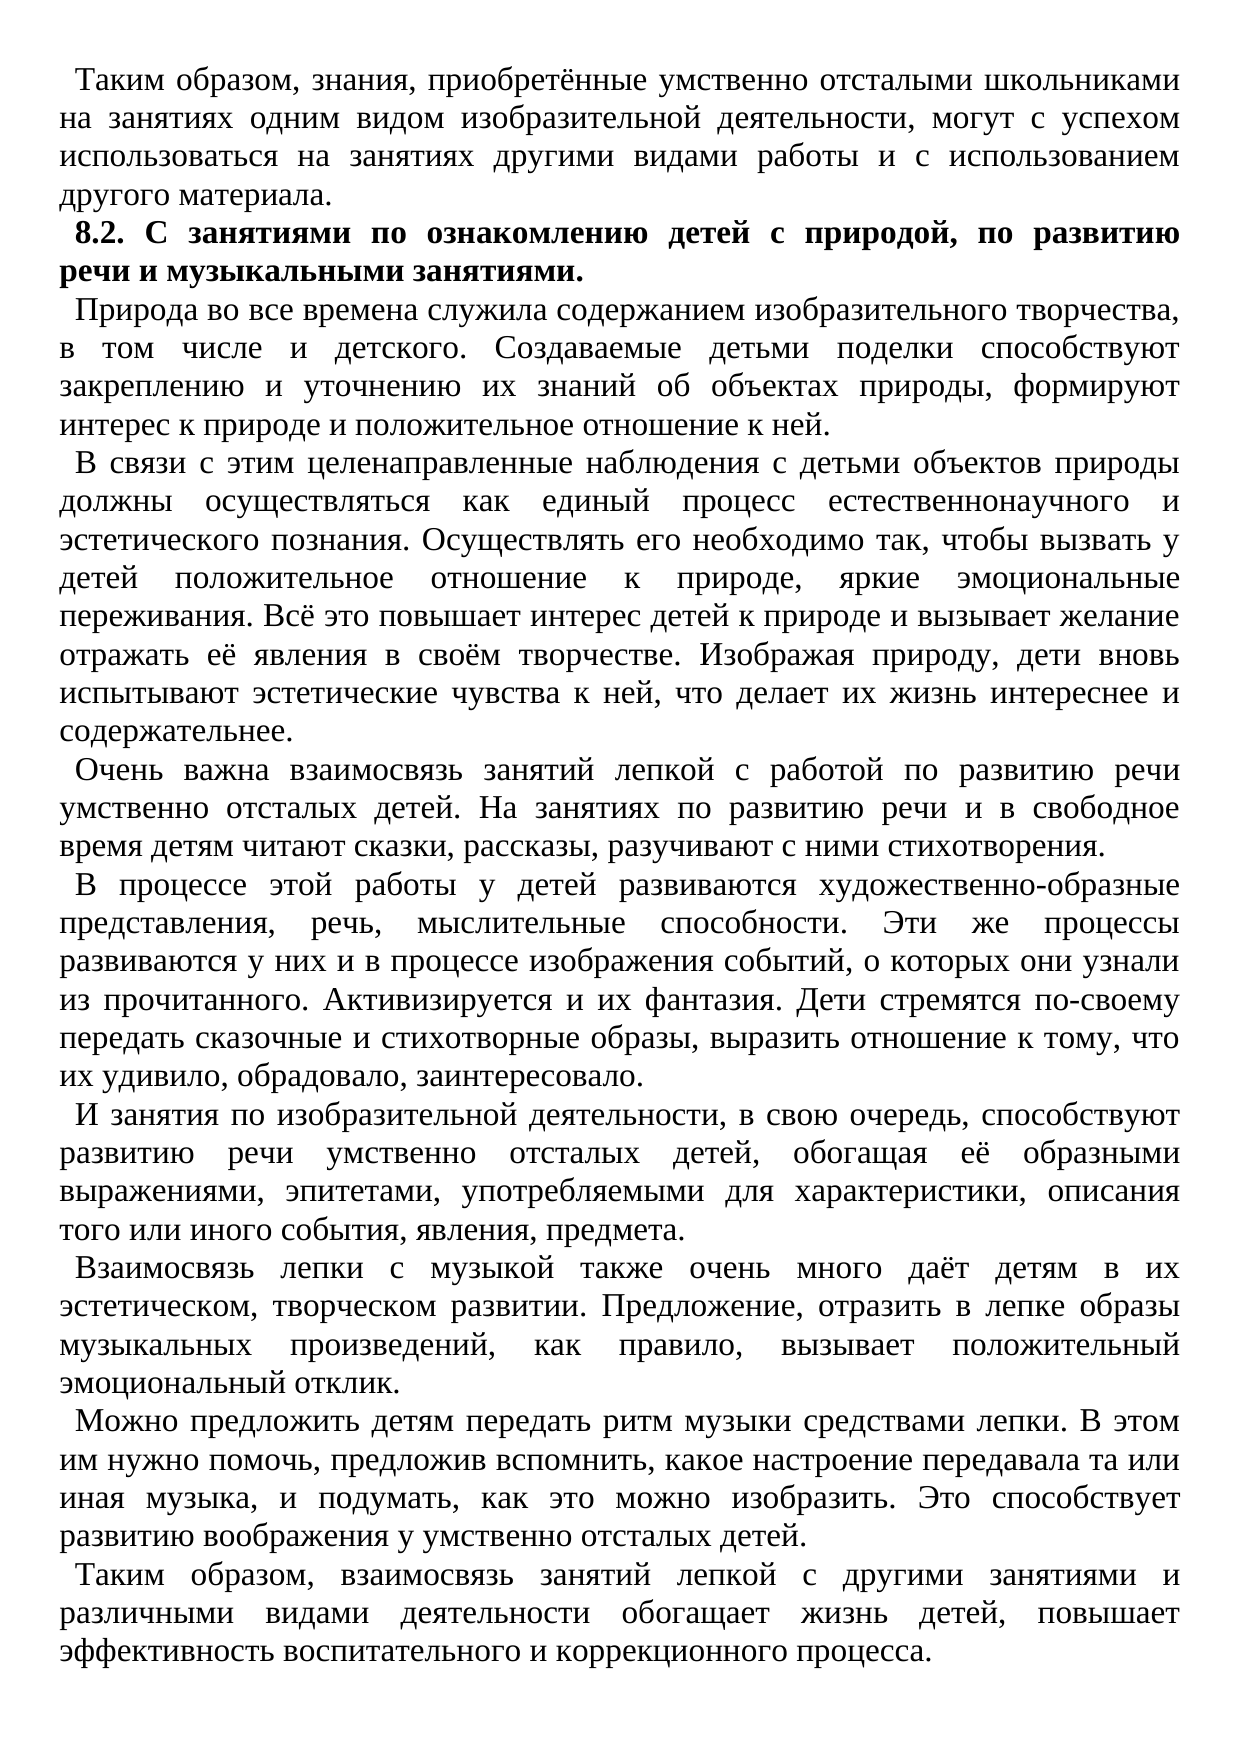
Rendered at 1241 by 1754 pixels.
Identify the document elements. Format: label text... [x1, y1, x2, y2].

text И занятия по изобразительной деятельности, в свою очередь, способствуют развитию речи умственно отсталых детей, обогащая её образными выражениями, эпитетами, употребляемыми для характеристики, описания того или иного события, явления, предмета. [59, 1094, 1181, 1247]
text Можно предложить детям передать ритм музыки средствами лепки. В этом им нужно помочь, предложив вспомнить, какое настроение передавала та или иная музыка, и подумать, как это можно изобразить. Это способствует развитию воображения у умственно отсталых детей. [59, 1401, 1181, 1554]
text Природа во все времена служила содержанием изобразительного творчества, в том числе и детского. Создаваемые детьми поделки способствуют закреплению и уточнению их знаний об объектах природы, формируют интерес к природе и положительное отношение к ней. [59, 289, 1181, 442]
text В связи с этим целенаправленные наблюдения с детьми объектов природы должны осуществляться как единый процесс естественнонаучного и эстетического познания. Осуществлять его необходимо так, чтобы вызвать у детей положительное отношение к природе, яркие эмоциональные переживания. Всё это повышает интерес детей к природе и вызывает желание отражать её явления в своём творчестве. Изображая природу, дети вновь испытывают эстетические чувства к ней, что делает их жизнь интереснее и содержательнее. [59, 442, 1181, 749]
text Взаимосвязь лепки с музыкой также очень много даёт детям в их эстетическом, творческом развитии. Предложение, отразить в лепке образы музыкальных произведений, как правило, вызывает положительный эмоциональный отклик. [59, 1247, 1181, 1401]
text В процессе этой работы у детей развиваются художественно-образные представления, речь, мыслительные способности. Эти же процессы развиваются у них и в процессе изображения событий, о которых они узнали из прочитанного. Активизируется и их фантазия. Дети стремятся по-своему передать сказочные и стихотворные образы, выразить отношение к тому, что их удивило, обрадовало, заинтересовало. [59, 864, 1181, 1094]
text Таким образом, взаимосвязь занятий лепкой с другими занятиями и различными видами деятельности обогащает жизнь детей, повышает эффективность воспитательного и коррекционного процесса. [59, 1554, 1181, 1669]
text 8.2. С занятиями по ознакомлению детей с природой, по развитию речи и музыкальными занятиями. [59, 212, 1181, 289]
text Таким образом, знания, приобретённые умственно отсталыми школьниками на занятиях одним видом изобразительной деятельности, могут с успехом использоваться на занятиях другими видами работы и с использованием другого материала. [59, 59, 1181, 212]
text Очень важна взаимосвязь занятий лепкой с работой по развитию речи умственно отсталых детей. На занятиях по развитию речи и в свободное время детям читают сказки, рассказы, разучивают с ними стихотворения. [59, 749, 1181, 864]
